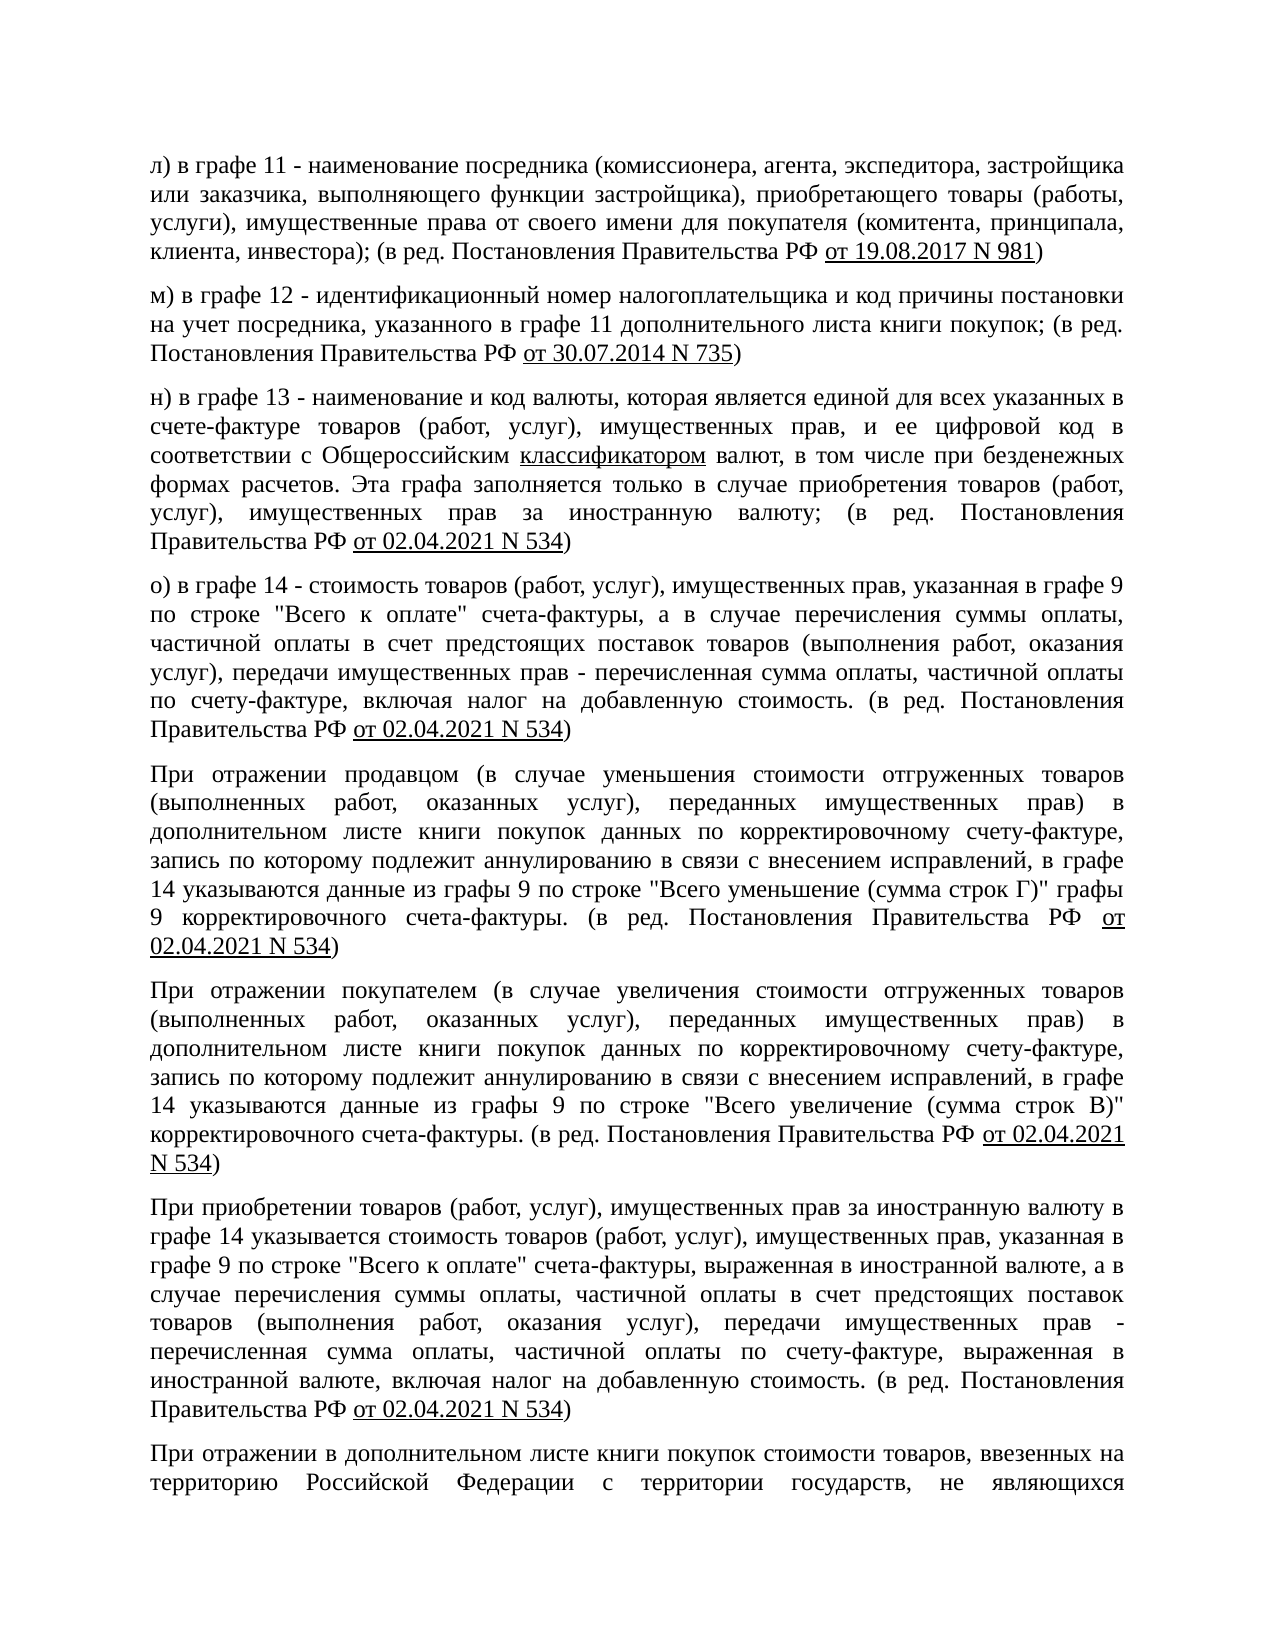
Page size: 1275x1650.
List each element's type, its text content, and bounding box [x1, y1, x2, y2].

text При приобретении товаров (работ, услуг), имущественных прав за иностранную валюту в графе 14 указывается стоимость товаров (работ, услуг), имущественных прав, указанная в графе 9 по строке "Всего к оплате" счета-фактуры, выраженная в иностранной валюте, а в случае перечисления суммы оплаты, частичной оплаты в счет предстоящих поставок товаров (выполнения работ, оказания услуг), передачи имущественных прав - перечисленная сумма оплаты, частичной оплаты по счету-фактуре, выраженная в иностранной валюте, включая налог на добавленную стоимость. (в ред. Постановления Правительства РФ от 02.04.2021 N 534) [150, 1192, 1125, 1422]
text При отражении покупателем (в случае увеличения стоимости отгруженных товаров (выполненных работ, оказанных услуг), переданных имущественных прав) в дополнительном листе книги покупок данных по корректировочному счету-фактуре, запись по которому подлежит аннулированию в связи с внесением исправлений, в графе 14 указываются данные из графы 9 по строке "Всего увеличение (сумма строк В)" корректировочного счета-фактуры. (в ред. Постановления Правительства РФ от 02.04.2021 N 534) [150, 976, 1125, 1177]
text о) в графе 14 - стоимость товаров (работ, услуг), имущественных прав, указанная в графе 9 по строке "Всего к оплате" счета-фактуры, а в случае перечисления суммы оплаты, частичной оплаты в счет предстоящих поставок товаров (выполнения работ, оказания услуг), передачи имущественных прав - перечисленная сумма оплаты, частичной оплаты по счету-фактуре, включая налог на добавленную стоимость. (в ред. Постановления Правительства РФ от 02.04.2021 N 534) [150, 571, 1125, 743]
text н) в графе 13 - наименование и код валюты, которая является единой для всех указанных в счете-фактуре товаров (работ, услуг), имущественных прав, и ее цифровой код в соответствии с Общероссийским классификатором валют, в том числе при безденежных формах расчетов. Эта графа заполняется только в случае приобретения товаров (работ, услуг), имущественных прав за иностранную валюту; (в ред. Постановления Правительства РФ от 02.04.2021 N 534) [150, 382, 1125, 555]
text При отражении продавцом (в случае уменьшения стоимости отгруженных товаров (выполненных работ, оказанных услуг), переданных имущественных прав) в дополнительном листе книги покупок данных по корректировочному счету-фактуре, запись по которому подлежит аннулированию в связи с внесением исправлений, в графе 14 указываются данные из графы 9 по строке "Всего уменьшение (сумма строк Г)" графы 9 корректировочного счета-фактуры. (в ред. Постановления Правительства РФ от 02.04.2021 N 534) [150, 759, 1125, 960]
text л) в графе 11 - наименование посредника (комиссионера, агента, экспедитора, застройщика или заказчика, выполняющего функции застройщика), приобретающего товары (работы, услуги), имущественные права от своего имени для покупателя (комитента, принципала, клиента, инвестора); (в ред. Постановления Правительства РФ от 19.08.2017 N 981) [150, 150, 1125, 265]
text м) в графе 12 - идентификационный номер налогоплательщика и код причины постановки на учет посредника, указанного в графе 11 дополнительного листа книги покупок; (в ред. Постановления Правительства РФ от 30.07.2014 N 735) [150, 281, 1125, 367]
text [150, 1438, 1125, 1496]
